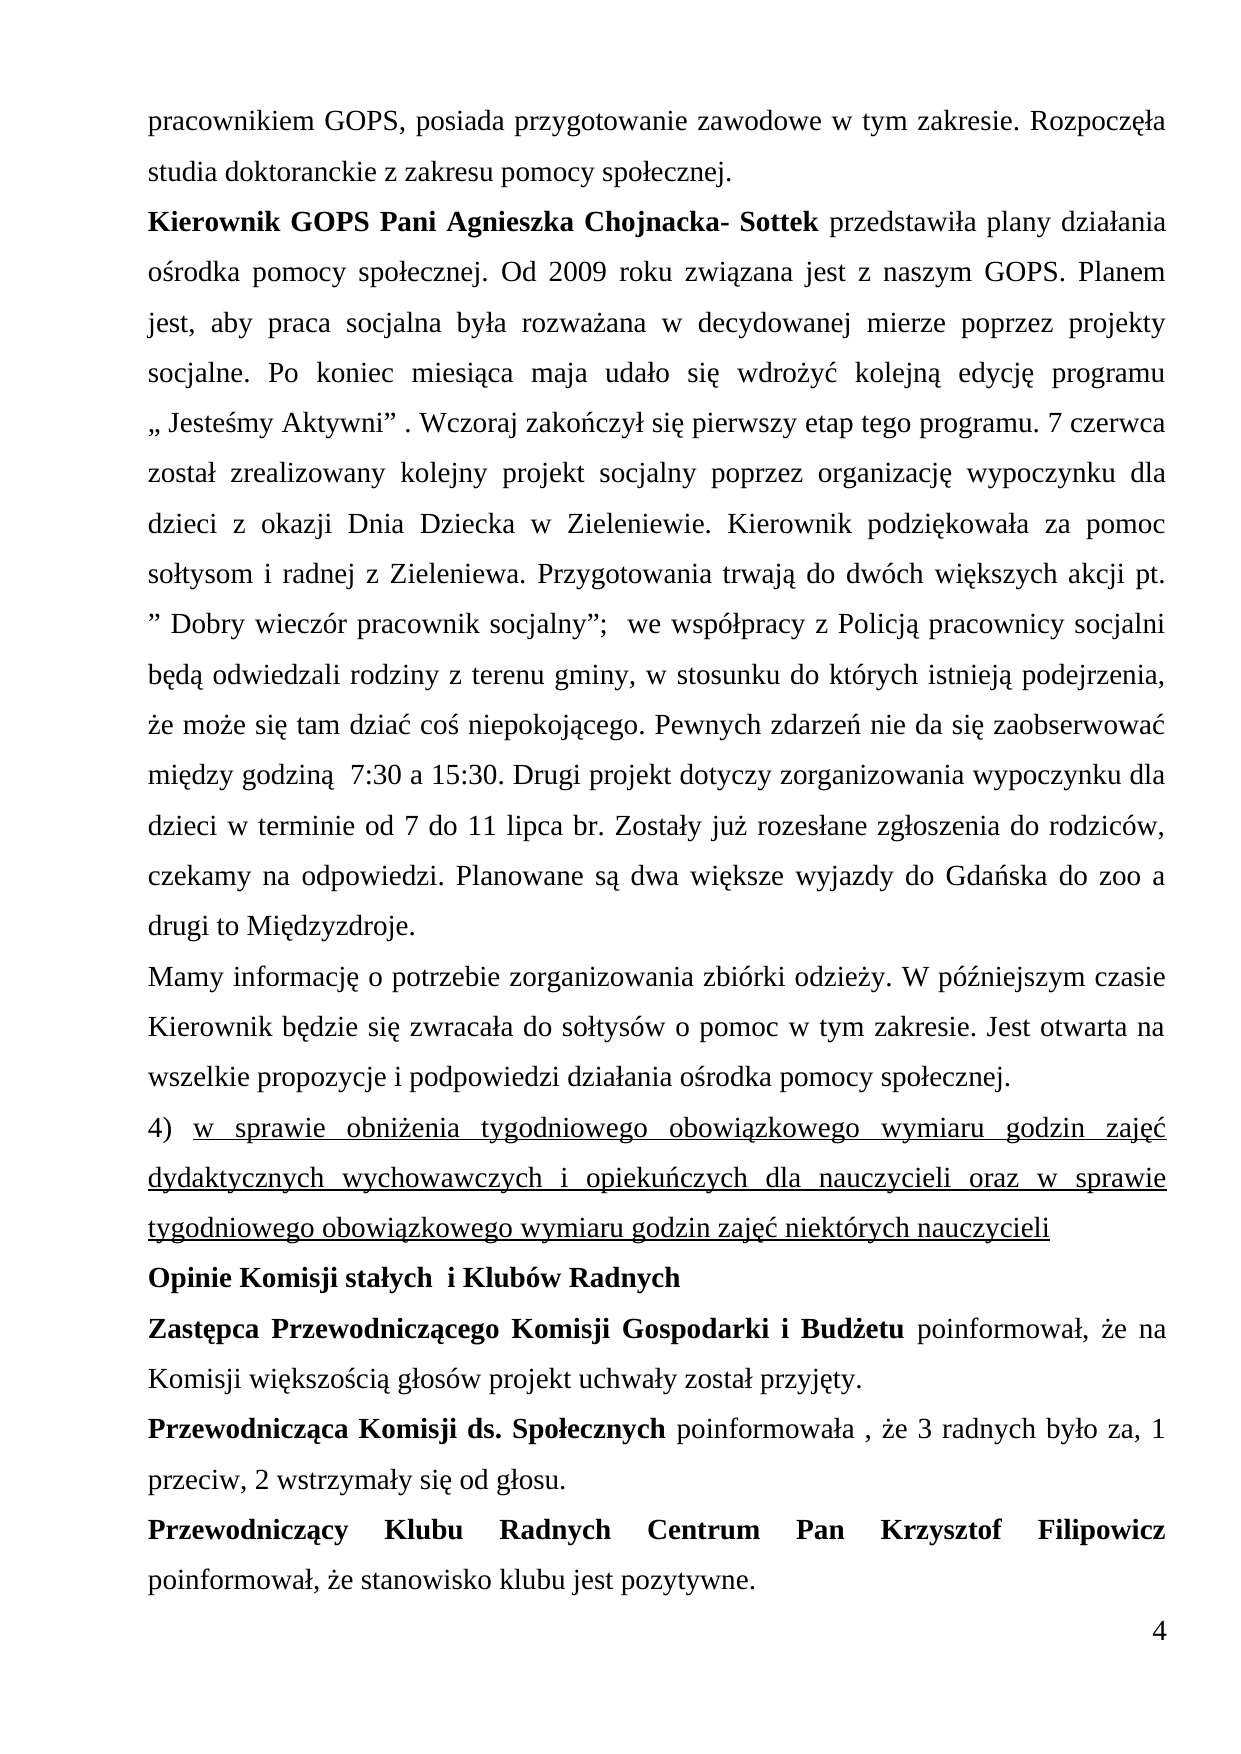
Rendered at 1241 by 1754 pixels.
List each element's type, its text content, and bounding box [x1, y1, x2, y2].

text Kierownik GOPS Pani Agnieszka Chojnacka- Sottek przedstawiła plany działania ośrodka pomocy społecznej. Od 2009 roku związana jest z naszym GOPS. Planem jest, aby praca socjalna była rozważana w decydowanej mierze poprzez projekty socjalne. Po koniec miesiąca maja udało się wdrożyć kolejną edycję programu „ Jesteśmy Aktywni” . Wczoraj zakończył się pierwszy etap tego programu. 7 czerwca został zrealizowany kolejny projekt socjalny poprzez organizację wypoczynku dla dzieci z okazji Dnia Dziecka w Zieleniewie. Kierownik podziękowała za pomoc sołtysom i radnej z Zieleniewa. Przygotowania trwają do dwóch większych akcji pt. ” Dobry wieczór pracownik socjalny”; we współpracy z Policją pracownicy socjalni będą odwiedzali rodziny z terenu gminy, w stosunku do których istnieją podejrzenia, że może się tam dziać coś niepokojącego. Pewnych zdarzeń nie da się zaobserwować między godziną 7:30 a 15:30. Drugi projekt dotyczy zorganizowania wypoczynku dla dzieci w terminie od 7 do 11 lipca br. Zostały już rozesłane zgłoszenia do rodziców, czekamy na odpowiedzi. Planowane są dwa większe wyjazdy do Gdańska do zoo a drugi to Międzyzdroje. [148, 204, 1166, 942]
text Opinie Komisji stałych i Klubów Radnych [148, 1261, 1166, 1294]
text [148, 103, 1166, 187]
text Zastępca Przewodniczącego Komisji Gospodarki i Budżetu poinformował, że na Komisji większością głosów projekt uchwały został przyjęty. [148, 1311, 1166, 1395]
text Mamy informację o potrzebie zorganizowania zbiórki odzieży. W późniejszym czasie Kierownik będzie się zwracała do sołtysów o pomoc w tym zakresie. Jest otwarta na wszelkie propozycje i podpowiedzi działania ośrodka pomocy społecznej. [148, 959, 1166, 1093]
text 4) w sprawie obniżenia tygodniowego obowiązkowego wymiaru godzin zajęć dydaktycznych wychowawczych i opiekuńczych dla nauczycieli oraz w sprawie tygodniowego obowiązkowego wymiaru godzin zajęć niektórych nauczycieli [148, 1191, 1166, 1244]
text 4) w sprawie obniżenia tygodniowego obowiązkowego wymiaru godzin zajęć dydaktycznych wychowawczych i opiekuńczych dla nauczycieli oraz w sprawie tygodniowego obowiązkowego wymiaru godzin zajęć niektórych nauczycieli [148, 1110, 1166, 1189]
text Przewodnicząca Komisji ds. Społecznych poinformowała , że 3 radnych było za, 1 przeciw, 2 wstrzymały się od głosu. [148, 1412, 1166, 1495]
text Przewodniczący Klubu Radnych Centrum Pan Krzysztof Filipowicz poinformował, że stanowisko klubu jest pozytywne. [148, 1512, 1166, 1596]
